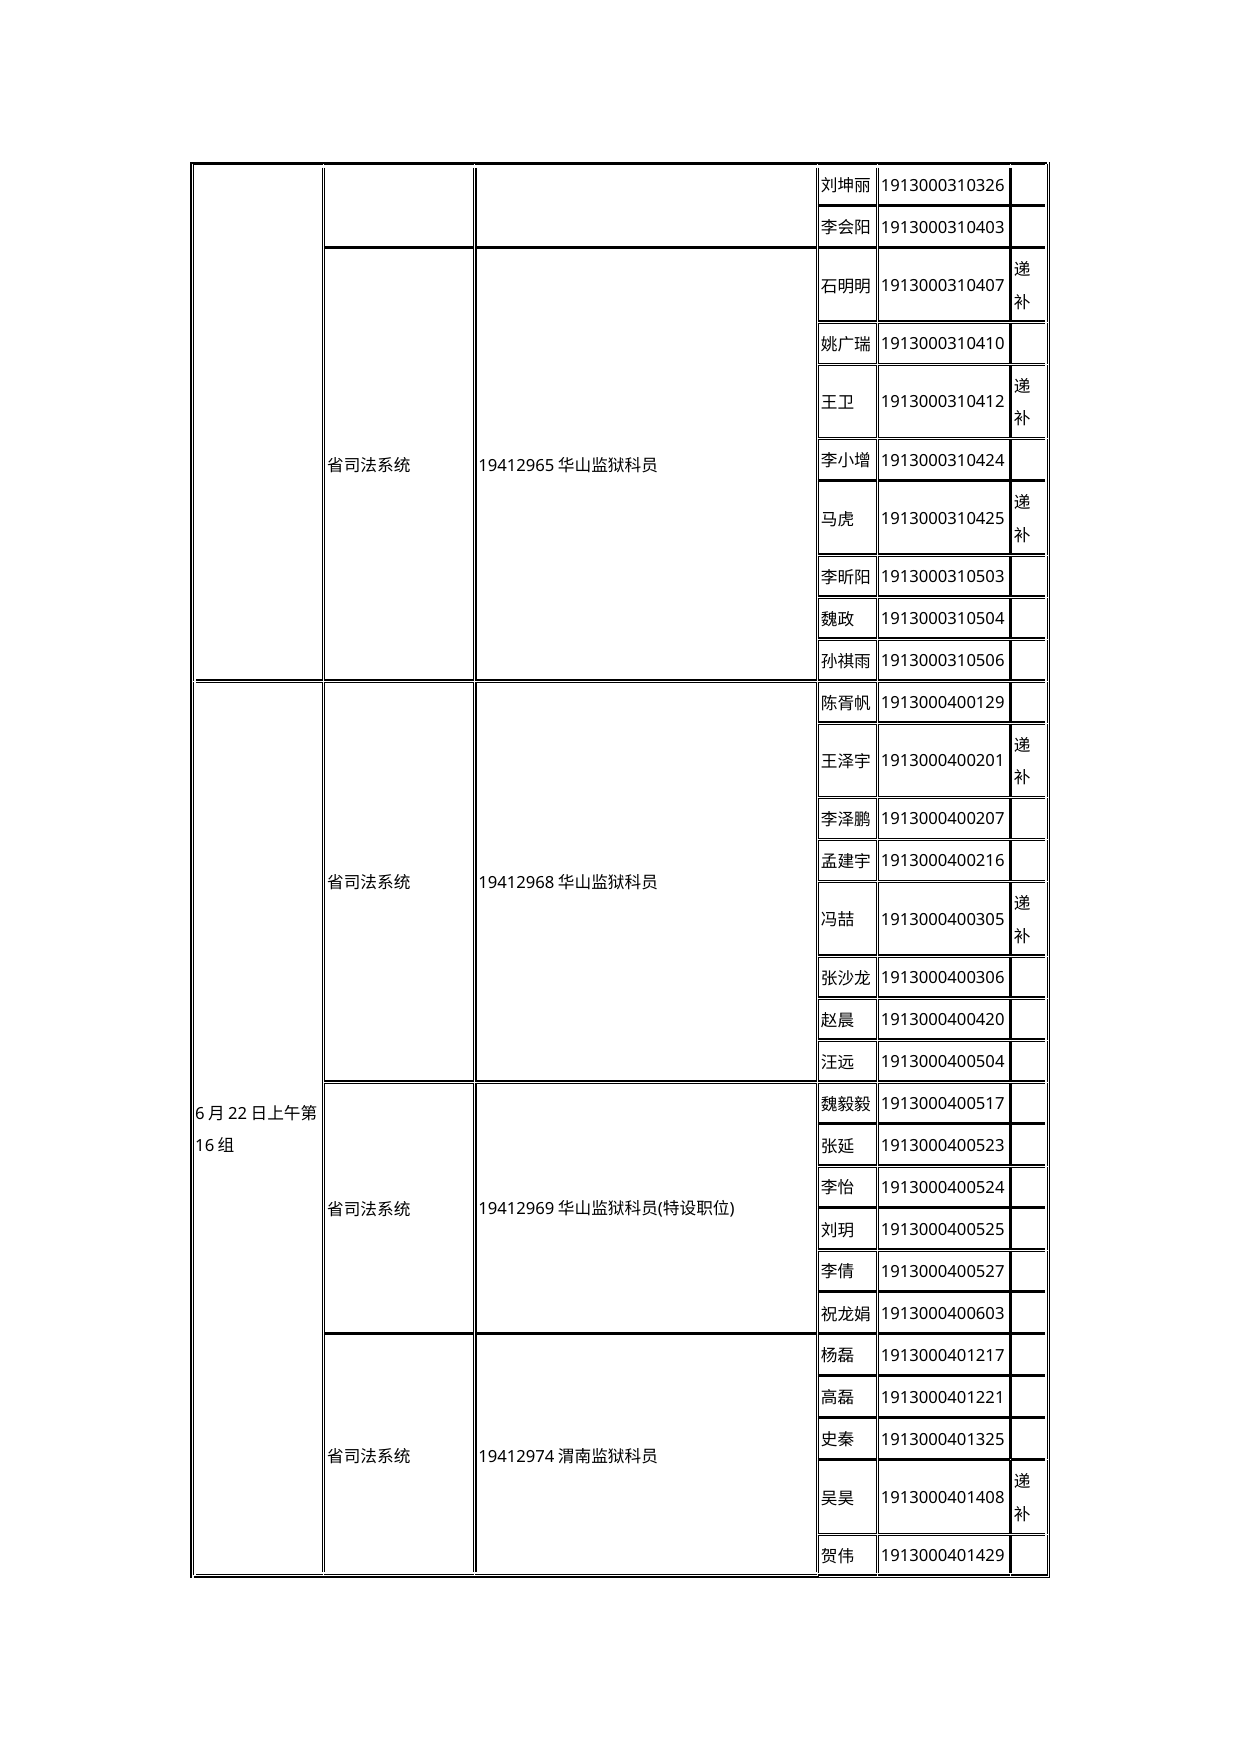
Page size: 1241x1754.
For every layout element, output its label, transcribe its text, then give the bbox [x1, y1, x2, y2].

table_cell 姚广瑞 [819, 324, 876, 362]
table_cell 王泽宇 [819, 725, 876, 796]
table_cell 1913000400523 [879, 1125, 1009, 1164]
table_cell 19412968华山监狱科员 [477, 683, 816, 1080]
table_cell [1010, 162, 1048, 204]
table_cell 1913000310506 [879, 641, 1009, 679]
table_cell 1913000400420 [879, 1000, 1009, 1038]
table_cell 1913000401221 [879, 1377, 1009, 1416]
table_cell 吴昊 [819, 1461, 876, 1532]
table_cell [1012, 1038, 1047, 1080]
table_cell 1913000400129 [879, 683, 1009, 721]
table_cell [1012, 204, 1047, 246]
table_cell 递补 [1012, 721, 1047, 796]
table_cell 递补 [1010, 880, 1048, 954]
table_cell [1012, 320, 1047, 362]
table_cell 李泽鹏 [819, 799, 876, 838]
table_cell 李倩 [819, 1252, 876, 1290]
table_cell 1913000400525 [879, 1209, 1009, 1248]
table_cell [1012, 1374, 1047, 1416]
table_cell 陈胥帆 [819, 683, 876, 721]
table_cell 1913000400216 [879, 841, 1009, 880]
table_cell [1012, 1164, 1047, 1206]
table_cell 1913000310326 [878, 165, 1010, 204]
table_cell 1913000310504 [879, 599, 1009, 637]
table_cell [1012, 1122, 1047, 1164]
table_cell 李小增 [819, 440, 876, 479]
table_cell 李会阳 [819, 207, 876, 246]
table_cell 李昕阳 [819, 557, 876, 595]
table_cell 1913000400524 [879, 1168, 1009, 1206]
table_cell [1012, 1332, 1047, 1374]
table_cell 1913000400517 [879, 1084, 1009, 1122]
table_cell 1913000401408 [879, 1461, 1009, 1532]
table_cell 1913000400201 [879, 725, 1009, 796]
table_cell 1913000310407 [879, 249, 1009, 320]
table_cell 1913000400306 [879, 958, 1009, 996]
table_cell 魏政 [819, 599, 876, 637]
table_cell 张延 [819, 1125, 876, 1164]
table_cell 省司法系统 [325, 249, 473, 679]
table_cell 省司法系统 [324, 1332, 475, 1574]
table_cell 汪远 [819, 1042, 876, 1080]
table_cell 1913000400305 [879, 883, 1009, 954]
table_cell 1913000401217 [879, 1335, 1009, 1374]
table_cell 冯喆 [819, 883, 876, 954]
table_cell [1012, 553, 1047, 595]
table_cell 递补 [1012, 479, 1047, 553]
table_cell 杨磊 [819, 1335, 876, 1374]
table_cell 王卫 [819, 366, 876, 437]
table_cell 递补 [1012, 1458, 1048, 1532]
table_cell 19412969华山监狱科员(特设职位) [477, 1084, 816, 1332]
table_cell 递补 [1012, 246, 1047, 320]
table_cell 1913000310403 [879, 207, 1009, 246]
table_cell 1913000400527 [879, 1252, 1009, 1290]
table_cell 19412974渭南监狱科员 [475, 1335, 817, 1574]
table_cell 1913000310425 [879, 482, 1009, 553]
table_cell 递补 [1012, 363, 1047, 437]
table_cell 高磊 [819, 1377, 876, 1416]
table_cell 史秦 [819, 1419, 876, 1458]
table_cell [1012, 1080, 1047, 1122]
table_cell 1913000400603 [879, 1293, 1009, 1332]
table_cell 1913000400207 [879, 799, 1009, 838]
table_cell 贺伟 [818, 1536, 877, 1574]
table_cell 1913000310410 [879, 324, 1009, 362]
table_cell 刘玥 [819, 1209, 876, 1248]
table_cell [1012, 1248, 1047, 1290]
table_cell 1913000310412 [879, 366, 1009, 437]
table_cell 1913000401325 [879, 1419, 1009, 1458]
table_cell 省司法系统 [325, 1084, 473, 1332]
table_cell [1010, 838, 1048, 880]
table_cell 1913000310424 [879, 440, 1009, 479]
table_cell 6月22日上午第16组 [194, 679, 324, 1574]
table_cell 孙祺雨 [819, 641, 876, 679]
table_cell [1012, 954, 1047, 996]
table_cell [1012, 996, 1047, 1038]
table_cell 马虎 [819, 482, 876, 553]
table_cell [1010, 437, 1048, 479]
table_cell 祝龙娟 [819, 1293, 876, 1332]
table_cell 刘坤丽 [818, 165, 877, 204]
table_cell [1012, 595, 1047, 637]
table_cell [1012, 637, 1047, 679]
table_cell 李怡 [819, 1168, 876, 1206]
table_cell [1012, 1206, 1047, 1248]
table_cell [1012, 1416, 1047, 1458]
table_cell 魏毅毅 [819, 1084, 876, 1122]
table_cell 1913000401429 [878, 1536, 1010, 1574]
table_cell [1010, 1533, 1047, 1574]
table_cell [1010, 796, 1048, 838]
table_cell 石明明 [819, 249, 876, 320]
table_cell 19412965华山监狱科员 [477, 249, 816, 679]
table_cell [1012, 1290, 1047, 1332]
table_cell 1913000310503 [879, 557, 1009, 595]
table_cell 张沙龙 [819, 958, 876, 996]
table_cell 省司法系统 [325, 683, 473, 1080]
table_cell 赵晨 [819, 1000, 876, 1038]
table_cell 1913000400504 [879, 1042, 1009, 1080]
table_cell [1012, 679, 1047, 721]
table_cell 孟建宇 [819, 841, 876, 880]
